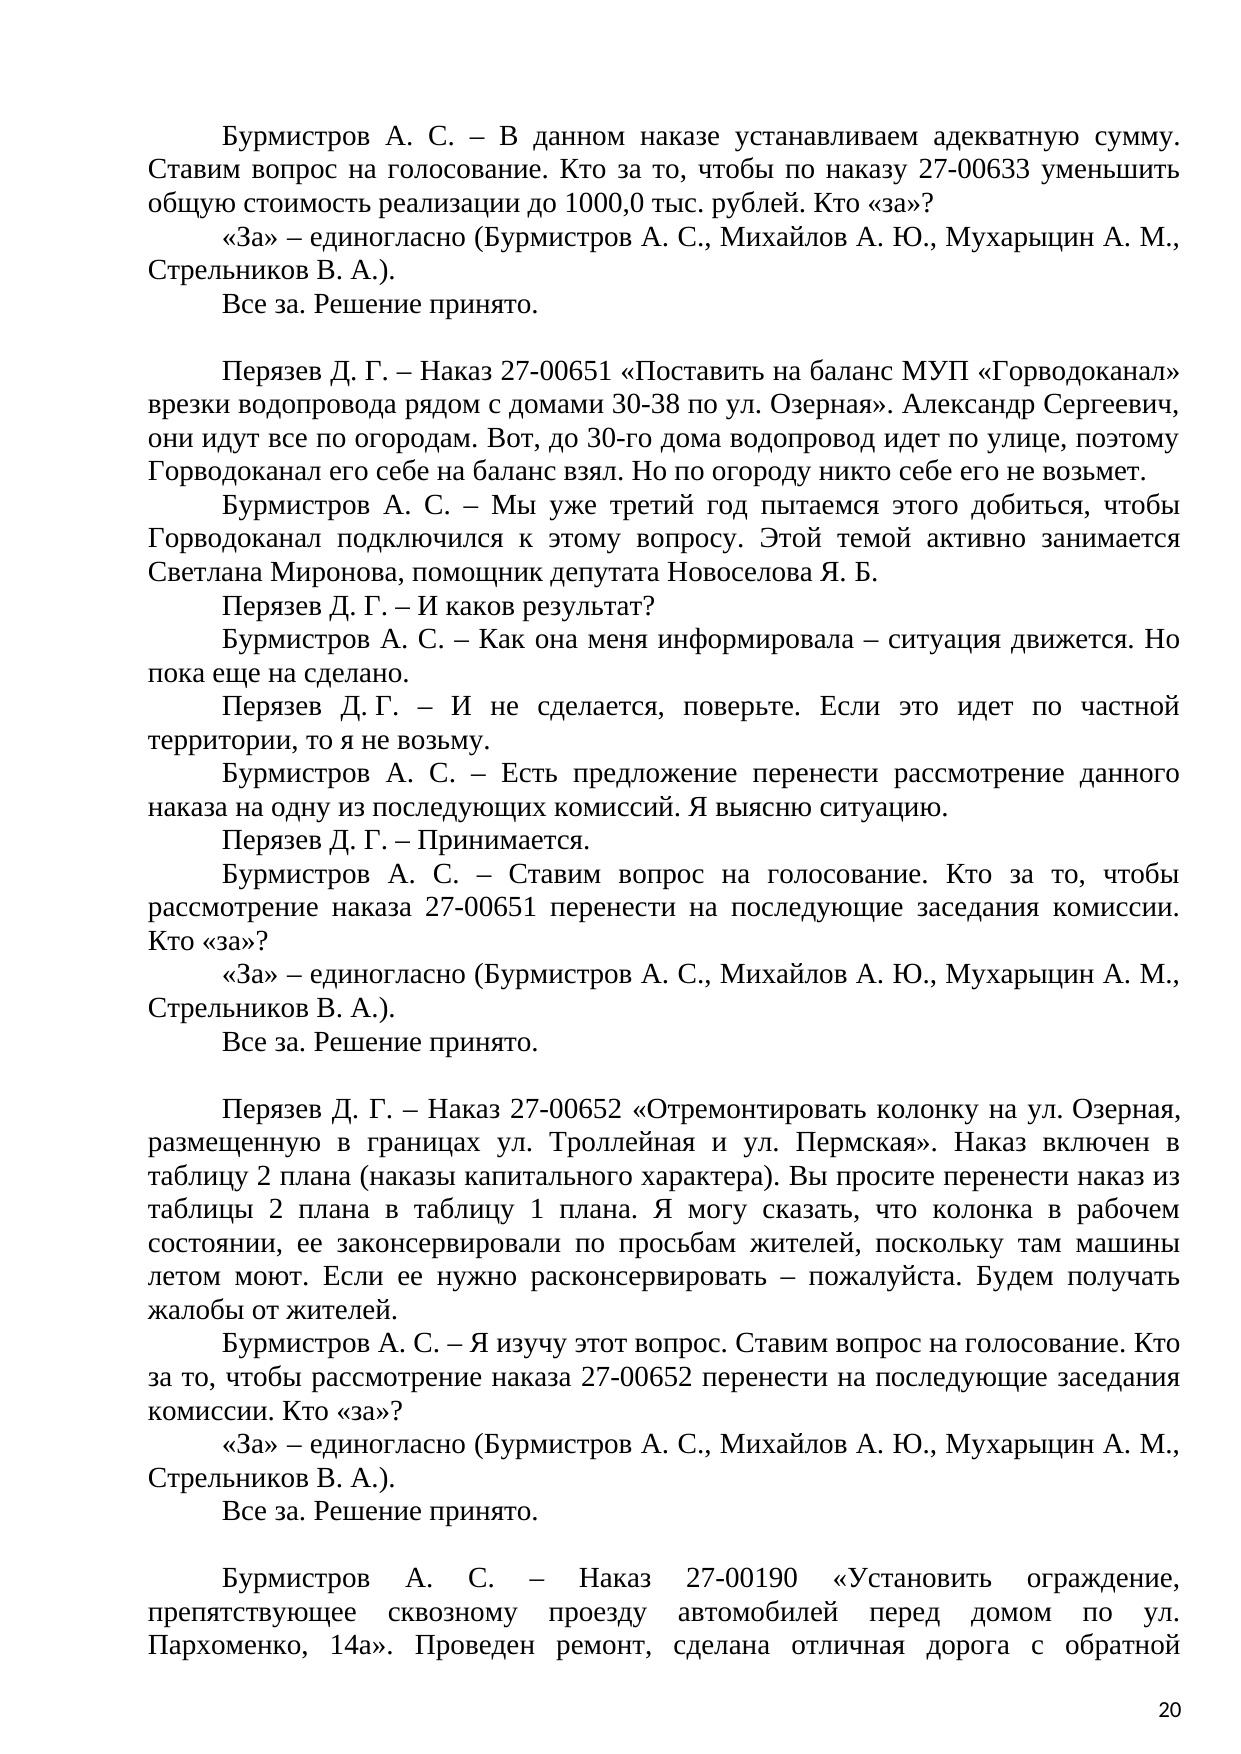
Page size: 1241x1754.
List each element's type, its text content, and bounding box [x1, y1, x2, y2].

text Бурмистров А. С. – Есть предложение перенести рассмотрение данного наказа на одну из последующих комиссий. Я выясню ситуацию. [148, 755, 1181, 822]
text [148, 1560, 1181, 1661]
text «За» – единогласно (Бурмистров А. С., Михайлов А. Ю., Мухарыцин А. М., Стрельников В. А.). [148, 1426, 1181, 1493]
text Перязев Д. Г. – И не сделается, поверьте. Если это идет по частной территории, то я не возьму. [148, 688, 1181, 755]
text Бурмистров А. С. – Ставим вопрос на голосование. Кто за то, чтобы рассмотрение наказа 27-00651 перенести на последующие заседания комиссии. Кто «за»? [148, 856, 1181, 957]
text Перязев Д. Г. – Наказ 27-00652 «Отремонтировать колонку на ул. Озерная, размещенную в границах ул. Троллейная и ул. Пермская». Наказ включен в таблицу 2 плана (наказы капитального характера). Вы просите перенести наказ из таблицы 2 плана в таблицу 1 плана. Я могу сказать, что колонка в рабочем состоянии, ее законсервировали по просьбам жителей, поскольку там машины летом моют. Если ее нужно расконсервировать – пожалуйста. Будем получать жалобы от жителей. [148, 1091, 1181, 1326]
text Перязев Д. Г. – Наказ 27-00651 «Поставить на баланс МУП «Горводоканал» врезки водопровода рядом с домами 30-38 по ул. Озерная». Александр Сергеевич, они идут все по огородам. Вот, до 30-го дома водопровод идет по улице, поэтому Горводоканал его себе на баланс взял. Но по огороду никто себе его не возьмет. [148, 353, 1181, 487]
text Перязев Д. Г. – Принимается. [148, 822, 1181, 856]
text Бурмистров А. С. – Как она меня информировала – ситуация движется. Но пока еще на сделано. [148, 621, 1181, 688]
text Бурмистров А. С. – В данном наказе устанавливаем адекватную сумму. Ставим вопрос на голосование. Кто за то, чтобы по наказу 27-00633 уменьшить общую стоимость реализации до 1000,0 тыс. рублей. Кто «за»? [148, 118, 1181, 219]
text Перязев Д. Г. – И каков результат? [148, 588, 1181, 621]
text Бурмистров А. С. – Я изучу этот вопрос. Ставим вопрос на голосование. Кто за то, чтобы рассмотрение наказа 27-00652 перенести на последующие заседания комиссии. Кто «за»? [148, 1326, 1181, 1426]
text Все за. Решение принято. [148, 286, 1181, 319]
text «За» – единогласно (Бурмистров А. С., Михайлов А. Ю., Мухарыцин А. М., Стрельников В. А.). [148, 957, 1181, 1024]
text Все за. Решение принято. [148, 1024, 1181, 1057]
text «За» – единогласно (Бурмистров А. С., Михайлов А. Ю., Мухарыцин А. М., Стрельников В. А.). [148, 219, 1181, 286]
text Бурмистров А. С. – Мы уже третий год пытаемся этого добиться, чтобы Горводоканал подключился к этому вопросу. Этой темой активно занимается Светлана Миронова, помощник депутата Новоселова Я. Б. [148, 487, 1181, 588]
text Все за. Решение принято. [148, 1493, 1181, 1527]
